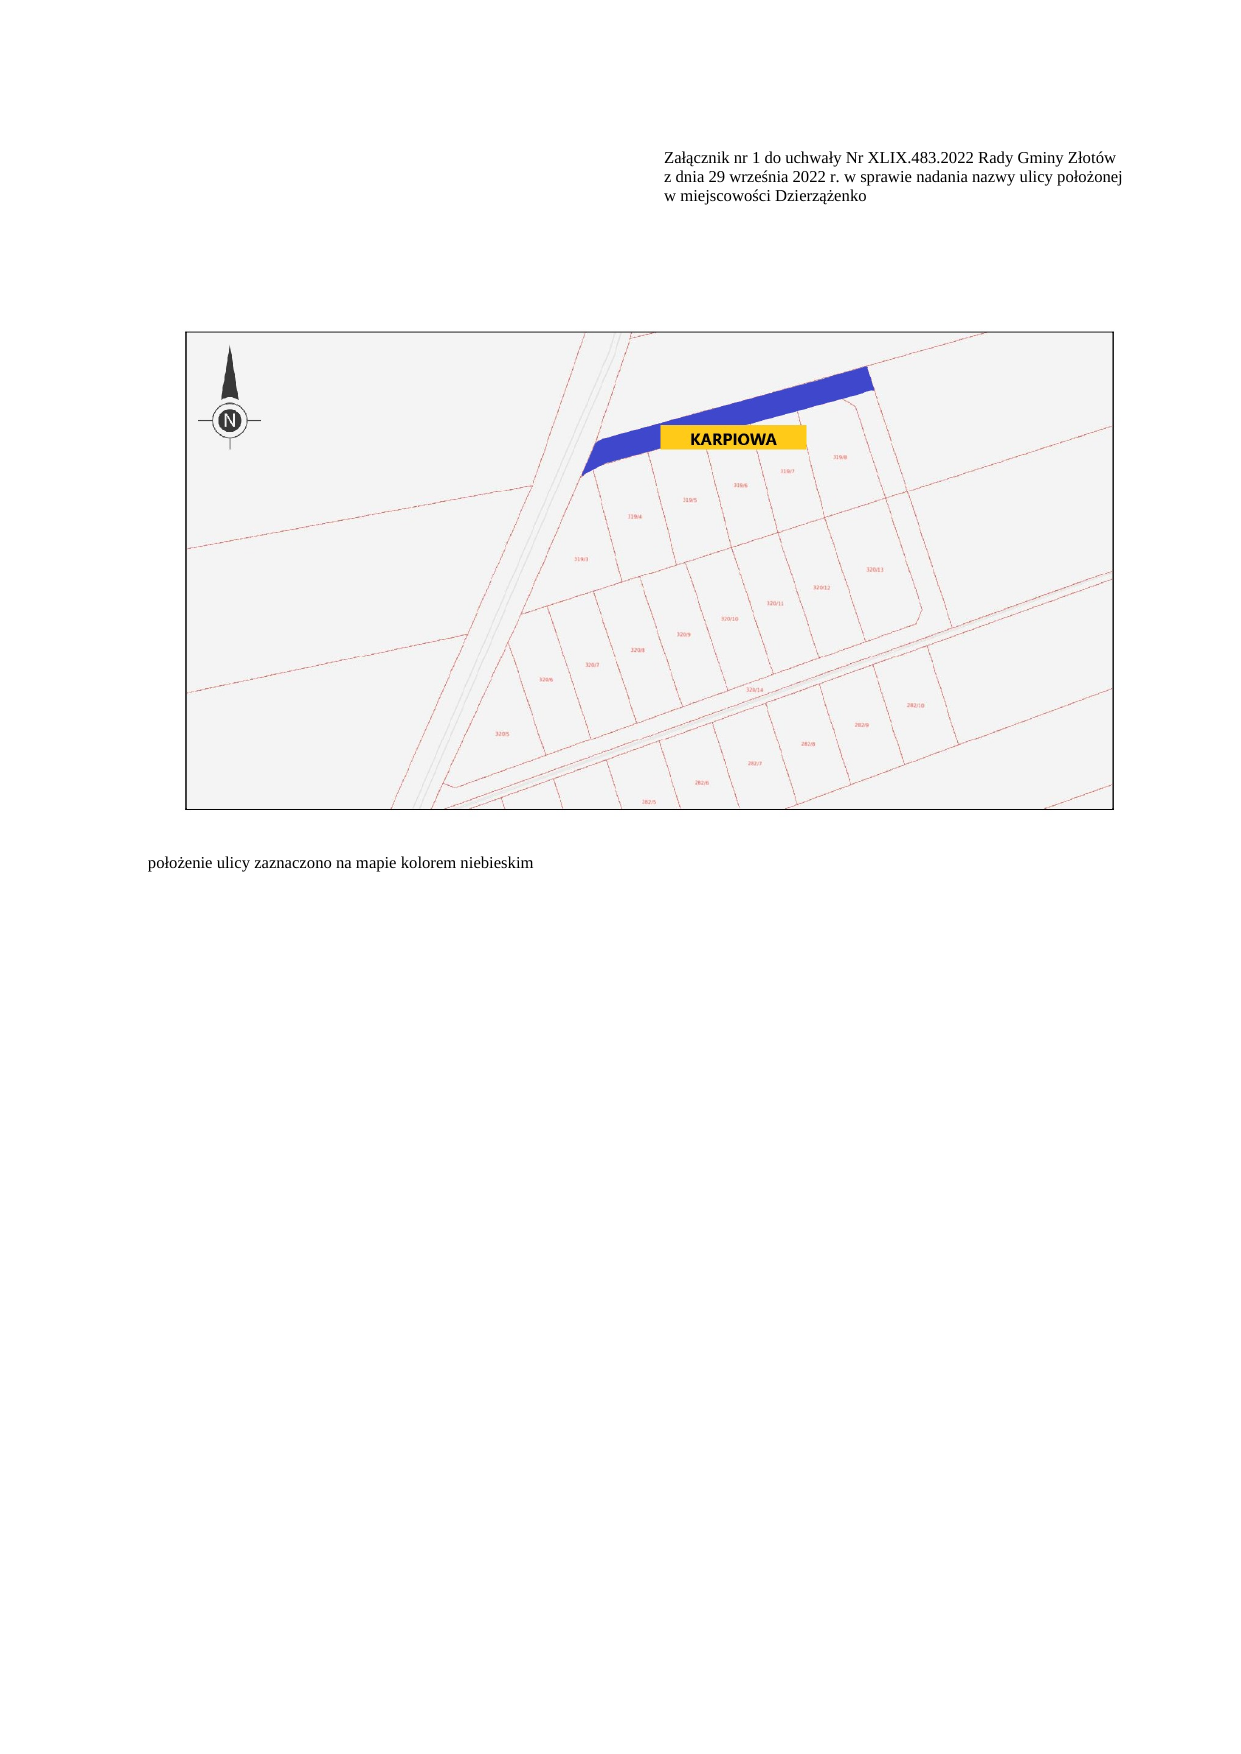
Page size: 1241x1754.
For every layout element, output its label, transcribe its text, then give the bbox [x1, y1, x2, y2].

text Załącznik nr 1 do uchwały Nr XLIX.483.2022 Rady Gminy Złotów [148, 148, 1152, 167]
text z dnia 29 września 2022 r. w sprawie nadania nazwy ulicy położonej w miejscowości Dzierzążenko [148, 167, 1152, 205]
text położenie ulicy zaznaczono na mapie kolorem niebieskim [148, 853, 1152, 872]
picture [147, 301, 1152, 825]
